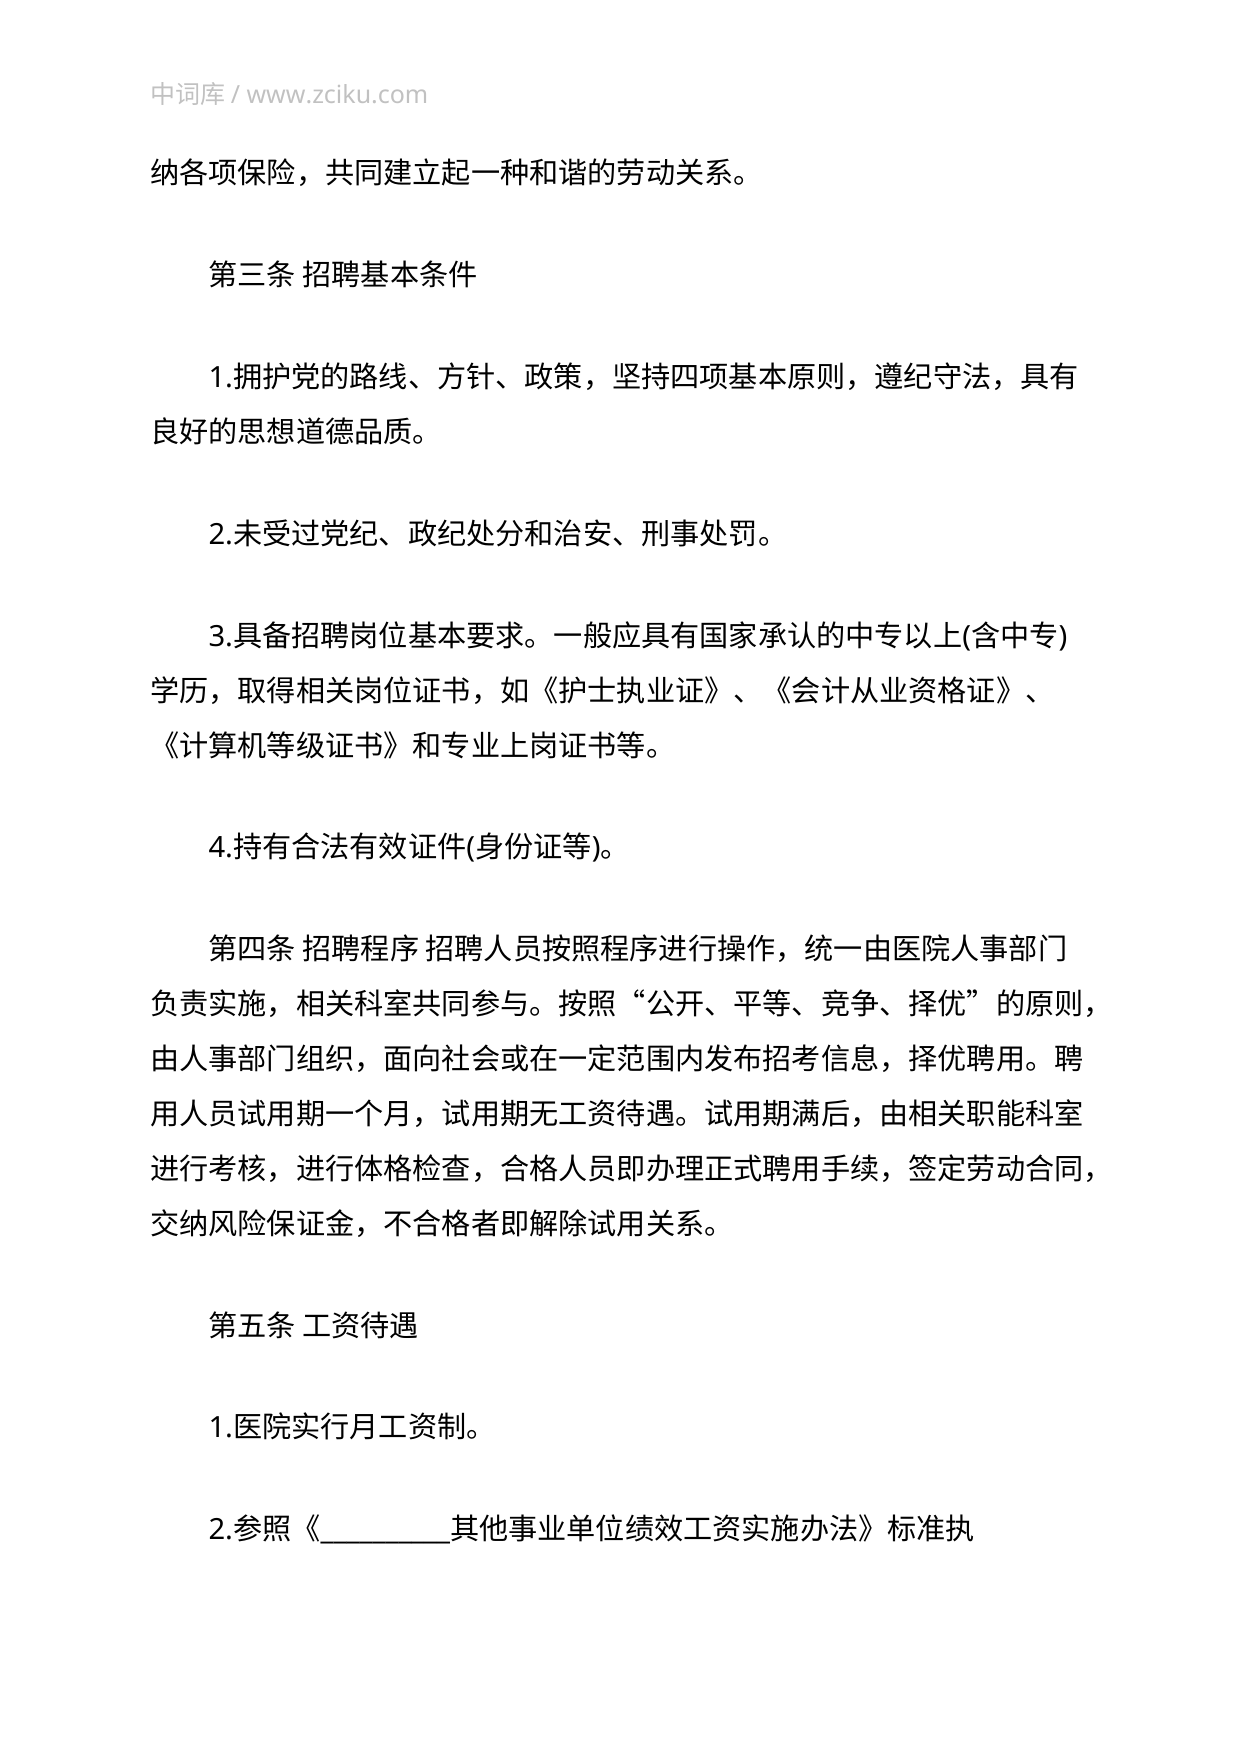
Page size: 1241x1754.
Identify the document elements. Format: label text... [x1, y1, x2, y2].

text 3.具备招聘岗位基本要求。一般应具有国家承认的中专以上(含中专)学历，取得相关岗位证书，如《护士执业证》、《会计从业资格证》、《计算机等级证书》和专业上岗证书等。 [150, 612, 1090, 764]
text 2.未受过党纪、政纪处分和治安、刑事处罚。 [150, 510, 1090, 553]
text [150, 150, 1090, 192]
text 第五条 工资待遇 [150, 1302, 1090, 1344]
text 4.持有合法有效证件(身份证等)。 [150, 824, 1090, 866]
text 2.参照《__________其他事业单位绩效工资实施办法》标准执 [150, 1506, 1090, 1548]
text 1.医院实行月工资制。 [150, 1404, 1090, 1446]
text 第四条 招聘程序 招聘人员按照程序进行操作，统一由医院人事部门负责实施，相关科室共同参与。按照“公开、平等、竞争、择优”的原则，由人事部门组织，面向社会或在一定范围内发布招考信息，择优聘用。聘用人员试用期一个月，试用期无工资待遇。试用期满后，由相关职能科室进行考核，进行体格检查，合格人员即办理正式聘用手续，签定劳动合同，交纳风险保证金，不合格者即解除试用关系。 [150, 926, 1090, 1243]
text 1.拥护党的路线、方针、政策，坚持四项基本原则，遵纪守法，具有良好的思想道德品质。 [150, 353, 1090, 451]
text 第三条 招聘基本条件 [150, 252, 1090, 294]
